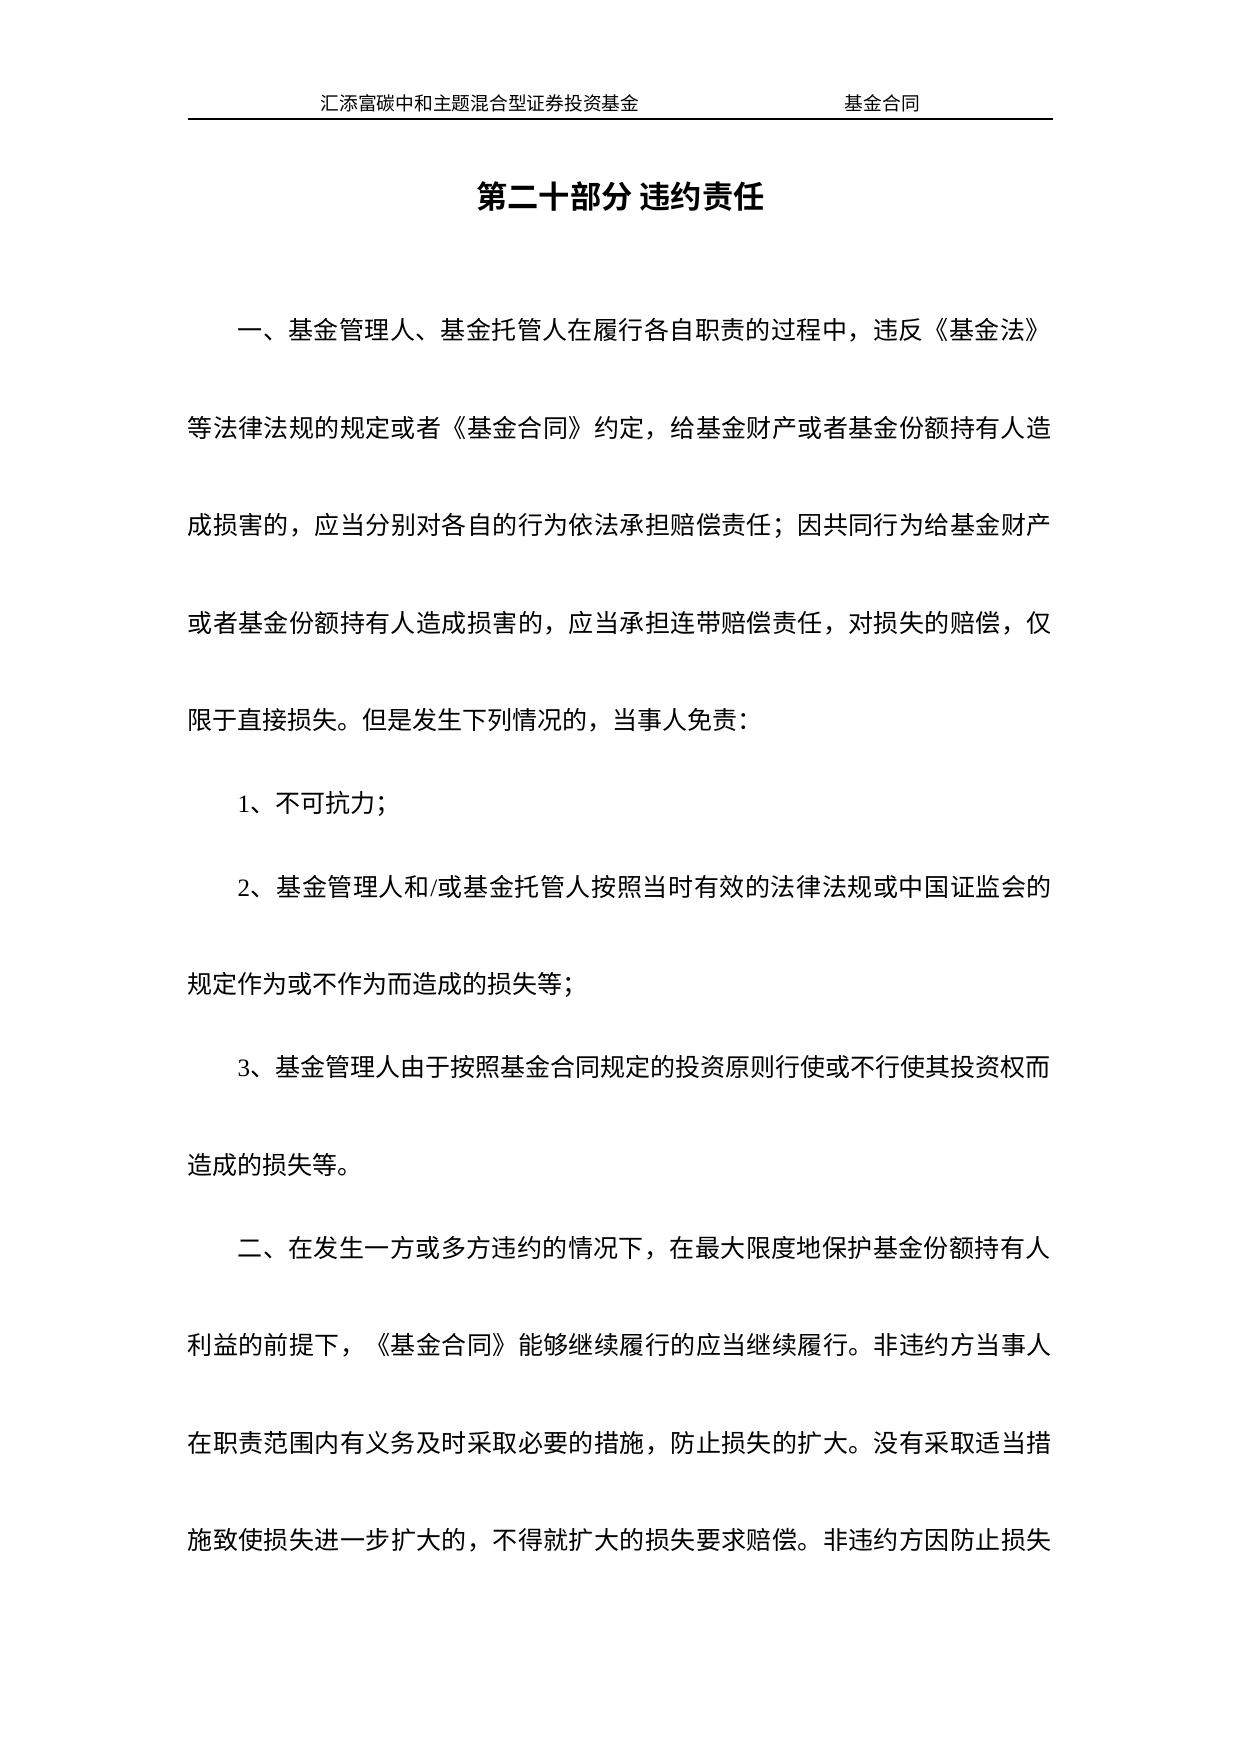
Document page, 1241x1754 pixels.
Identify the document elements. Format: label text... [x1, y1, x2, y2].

text 1、不可抗力； [187, 769, 1053, 834]
text 一、基金管理人、基金托管人在履行各自职责的过程中，违反《基金法》等法律法规的规定或者《基金合同》约定，给基金财产或者基金份额持有人造成损害的，应当分别对各自的行为依法承担赔偿责任；因共同行为给基金财产或者基金份额持有人造成损害的，应当承担连带赔偿责任，对损失的赔偿，仅限于直接损失。但是发生下列情况的，当事人免责： [187, 296, 1053, 751]
subtitle 第二十部分 违约责任 [187, 162, 1053, 227]
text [187, 1214, 1053, 1571]
text 3、基金管理人由于按照基金合同规定的投资原则行使或不行使其投资权而造成的损失等。 [187, 1033, 1053, 1196]
text 2、基金管理人和/或基金托管人按照当时有效的法律法规或中国证监会的规定作为或不作为而造成的损失等； [187, 853, 1053, 1015]
